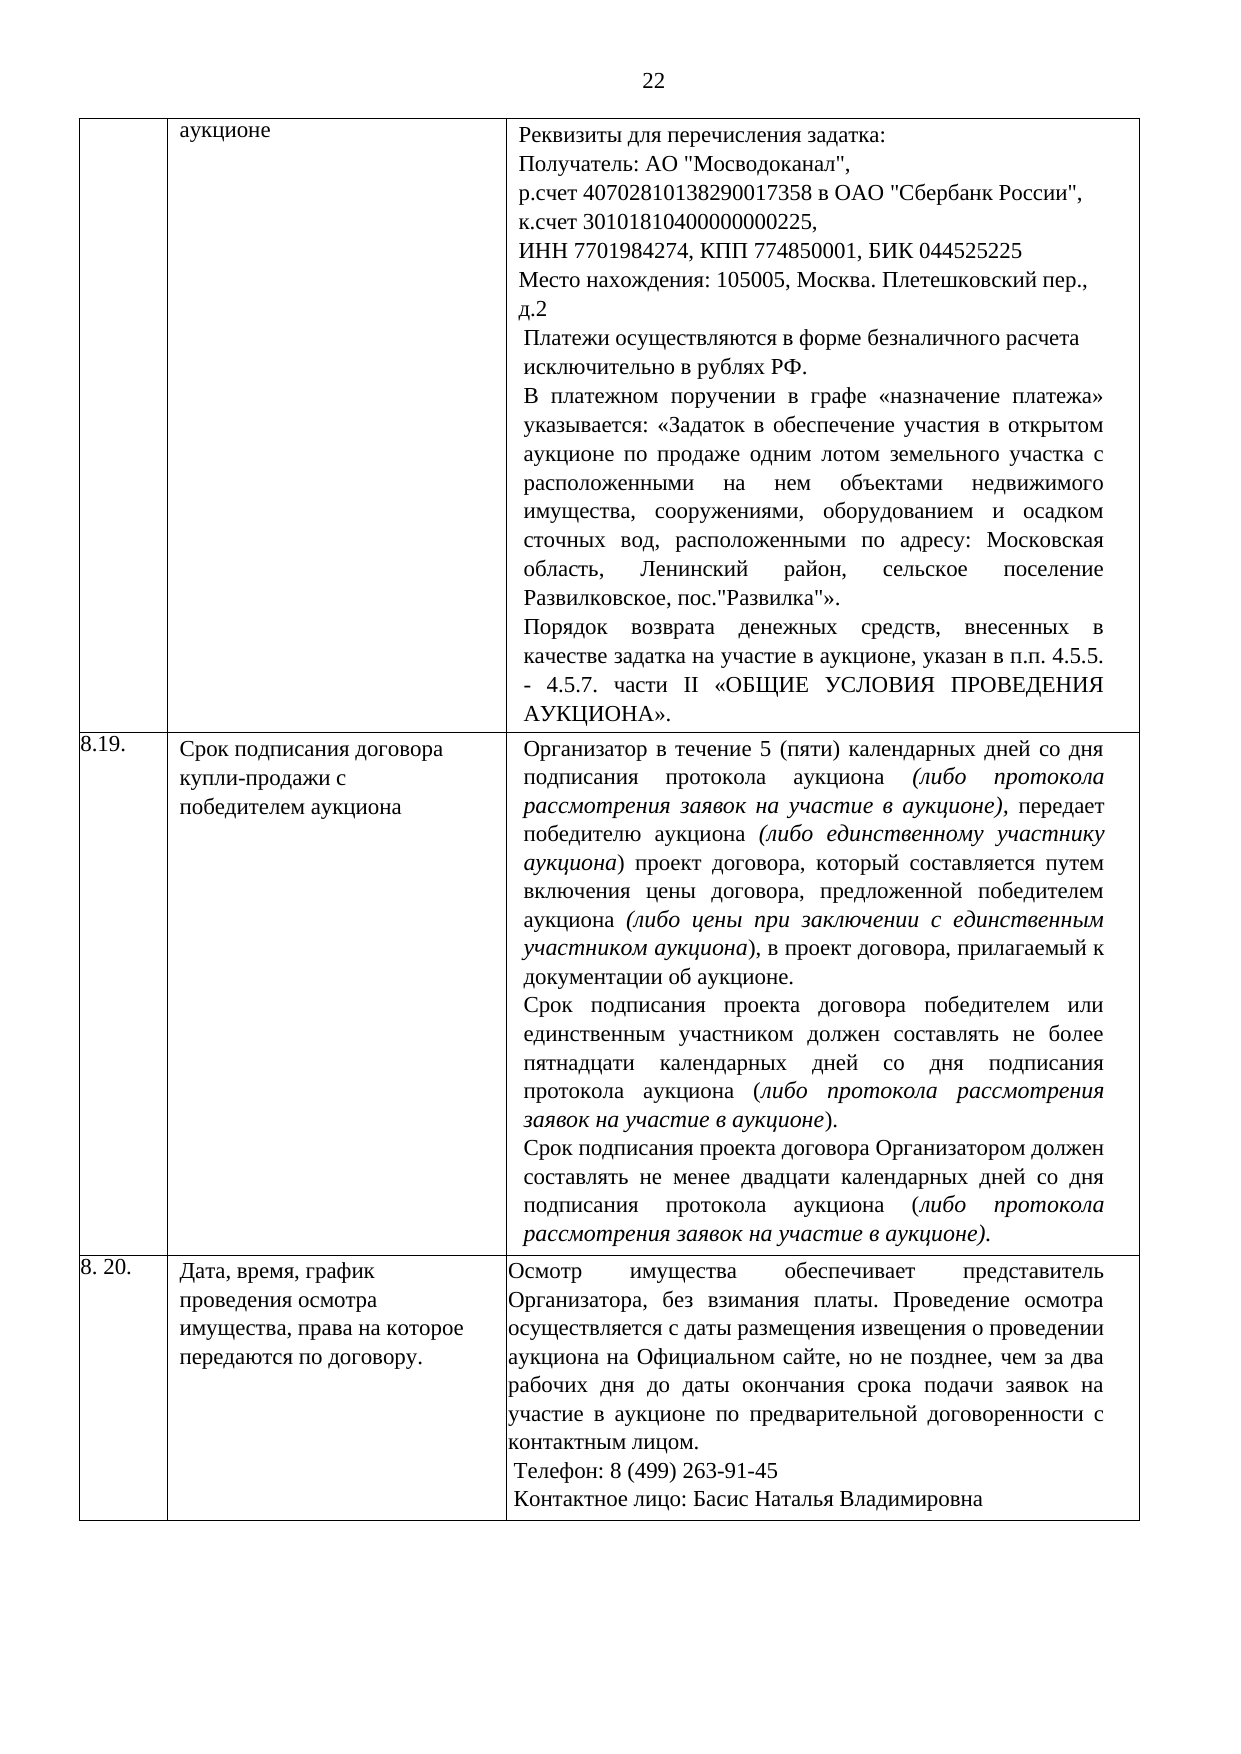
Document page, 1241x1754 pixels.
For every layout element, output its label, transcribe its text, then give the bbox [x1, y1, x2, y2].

table_cell Организатор в течение 5 (пяти) календарных дней со дня подписания протокола аукциона (либо протокола рассмотрения заявок на участие в аукционе), передает победителю аукциона (либо единственному участнику аукциона) проект договора, который составляется путем включения цены договора, предложенной победителем аукциона (либо цены при заключении с единственным участником аукциона), в проект договора, прилагаемый к документации об аукционе. Срок подписания проекта договора победителем или единственным участником должен составлять не более пятнадцати календарных дней со дня подписания протокола аукциона (либо протокола рассмотрения заявок на участие в аукционе). Срок подписания проекта договора Организатором должен составлять не менее двадцати календарных дней со дня подписания протокола аукциона (либо протокола рассмотрения заявок на участие в аукционе). [507, 733, 1139, 1255]
table_cell Дата, время, график проведения осмотра имущества, права на которое передаются по договору. [168, 1256, 506, 1520]
table_cell Срок подписания договора купли-продажи с победителем аукциона [168, 733, 506, 1255]
table_cell Осмотр имущества обеспечивает представитель Организатора, без взимания платы. Проведение осмотра осуществляется с даты размещения извещения о проведении аукциона на Официальном сайте, но не позднее, чем за два рабочих дня до даты окончания срока подачи заявок на участие в аукционе по предварительной договоренности с контактным лицом. Телефон: 8 (499) 263-91-45 Контактное лицо: Басис Наталья Владимировна [507, 1256, 1139, 1520]
table_cell 8.19. [80, 733, 167, 1255]
table_cell 8. 20. [80, 1256, 167, 1520]
table_header Реквизиты для перечисления задатка: Получатель: АО "Мосводоканал", р.счет 40702810138290017358 в ОАО "Сбербанк России", к.счет 30101810400000000225, ИНН 7701984274, КПП 774850001, БИК 044525225 Место нахождения: 105005, Москва. Плетешковский пер., д.2 Платежи осуществляются в форме безналичного расчета исключительно в рублях РФ. В платежном поручении в графе «назначение платежа» указывается: «Задаток в обеспечение участия в открытом аукционе по продаже одним лотом земельного участка с расположенными на нем объектами недвижимого имущества, сооружениями, оборудованием и осадком сточных вод, расположенными по адресу: Московская область, Ленинский район, сельское поселение Развилковское, пос."Развилка"». Порядок возврата денежных средств, внесенных в качестве задатка на участие в аукционе, указан в п.п. 4.5.5. - 4.5.7. части II «ОБЩИЕ УСЛОВИЯ ПРОВЕДЕНИЯ АУКЦИОНА». [507, 119, 1139, 732]
table_header [80, 119, 167, 732]
table_header аукционе [168, 119, 506, 732]
